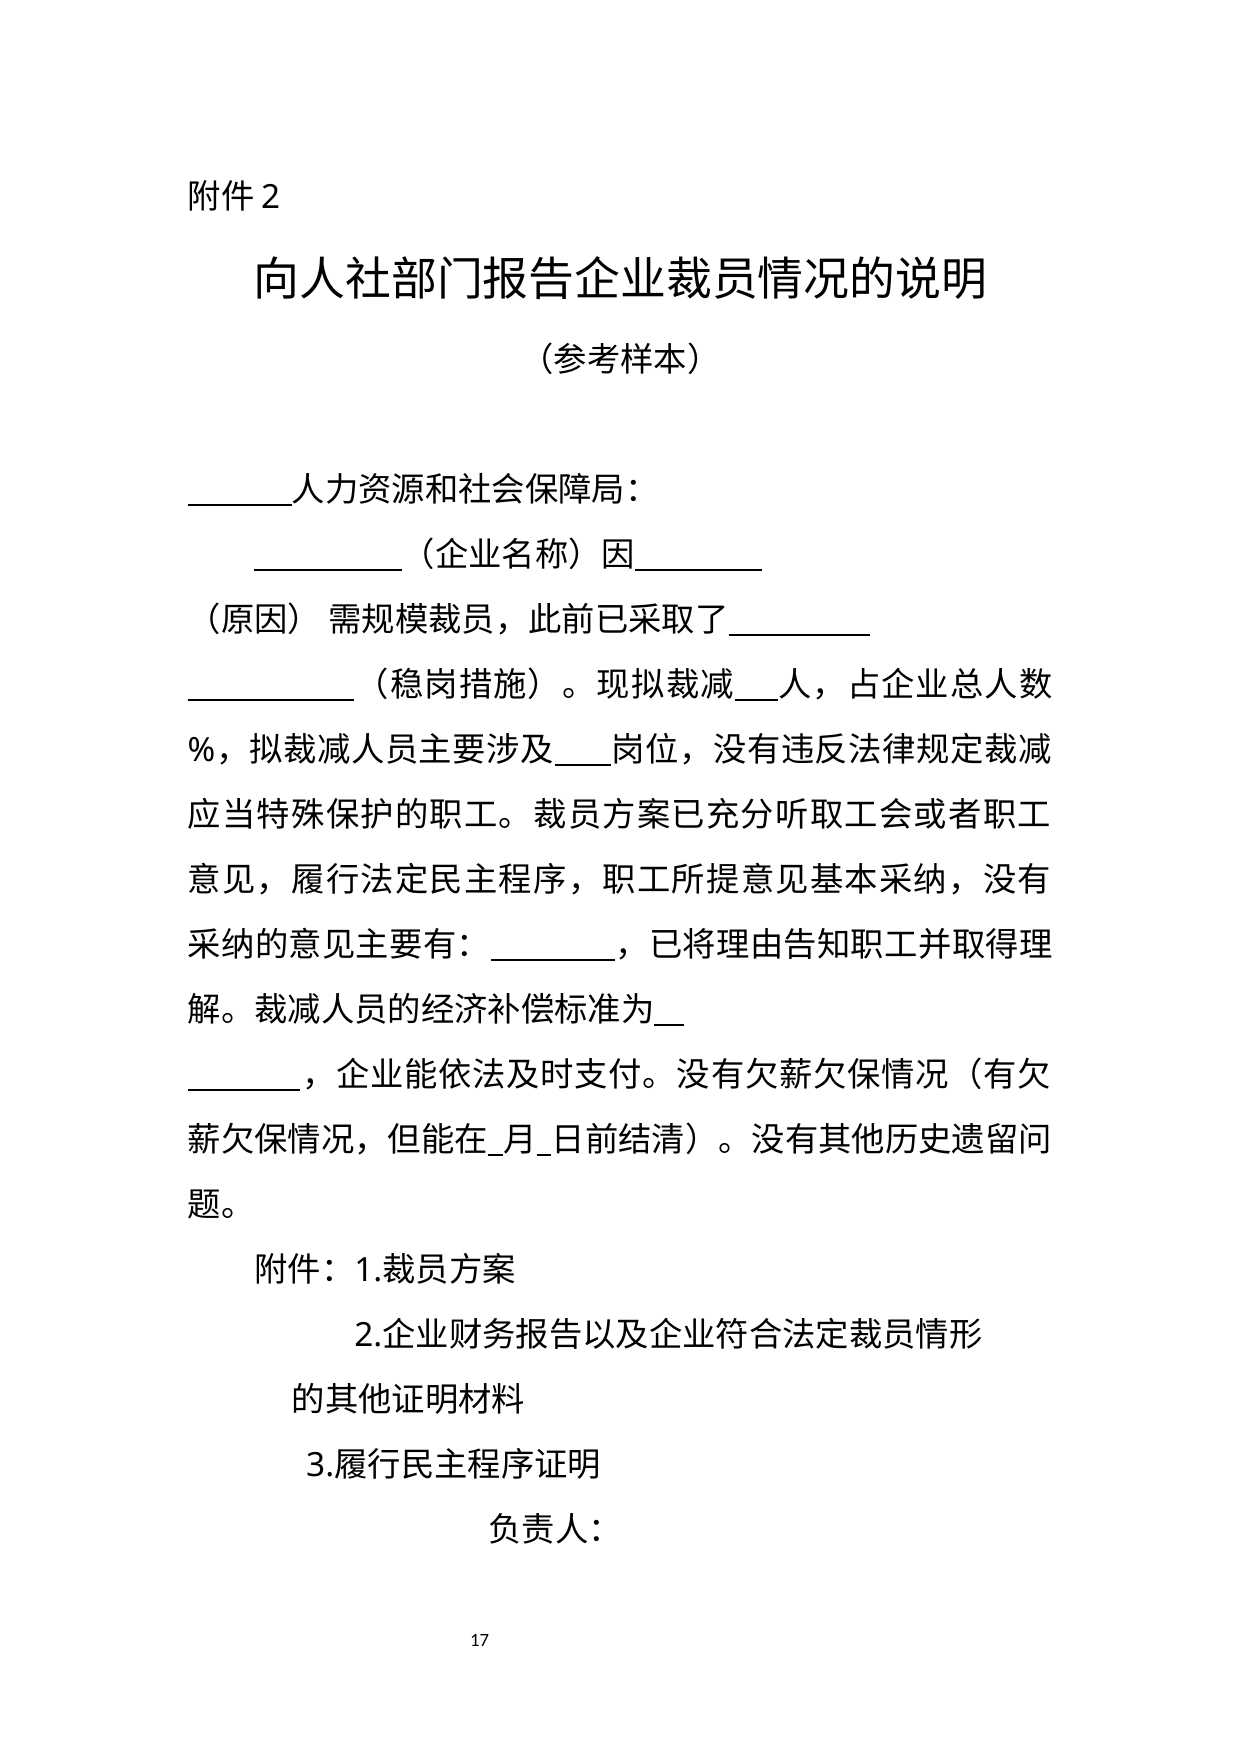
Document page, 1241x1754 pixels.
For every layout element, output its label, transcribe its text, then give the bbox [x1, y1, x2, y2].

list 负责人： [187, 1494, 1053, 1559]
list 人力资源和社会保障局： [187, 454, 1053, 519]
list （企业名称）因 [187, 519, 1053, 584]
list 附件：1.裁员方案 [187, 1234, 1053, 1299]
list 的其他证明材料 [187, 1364, 1053, 1429]
list 2.企业财务报告以及企业符合法定裁员情形 [354, 1299, 1053, 1364]
text 向人社部门报告企业裁员情况的说明 [187, 227, 1053, 324]
list （原因） 需规模裁员，此前已采取了 [187, 584, 1053, 649]
text 附件2 [187, 162, 1053, 227]
list ，企业能依法及时支付。没有欠薪欠保情况（有欠薪欠保情况，但能在 月 日前结清）。没有其他历史遗留问题。 [187, 1039, 1053, 1234]
list 3.履行民主程序证明 [187, 1429, 1053, 1494]
text （参考样本） [187, 324, 1053, 389]
list （稳岗措施）。现拟裁减 人，占企业总人数 %，拟裁减人员主要涉及 岗位，没有违反法律规定裁减应当特殊保护的职工。裁员方案已充分听取工会或者职工意见，履行法定民主程序，职工所提意见基本采纳，没有采纳的意见主要有： ，已将理由告知职工并取得理解。裁减人员的经济补偿标准为 [187, 649, 1053, 1039]
